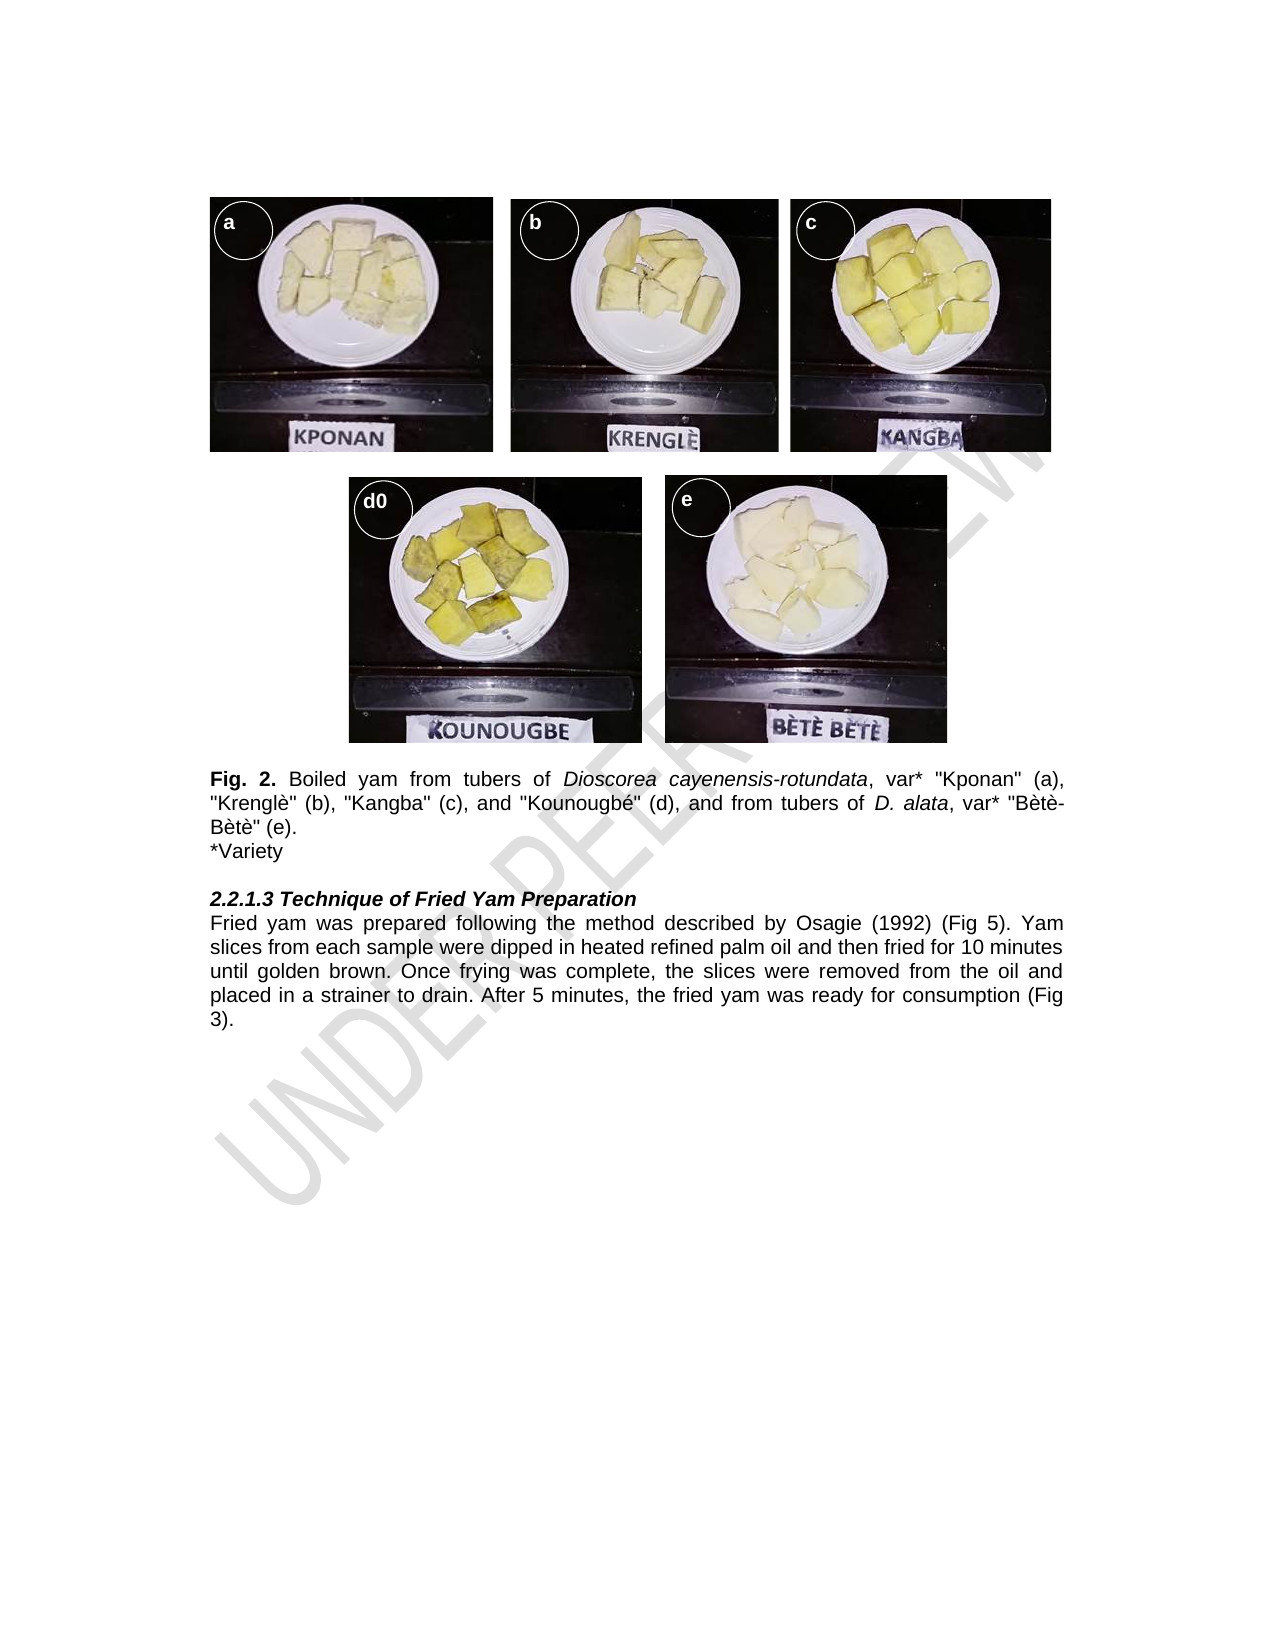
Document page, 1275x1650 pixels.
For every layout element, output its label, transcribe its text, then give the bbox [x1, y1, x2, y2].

picture [665, 475, 948, 743]
text Fig. 2. Boiled yam from tubers of Dioscorea cayenensis-rotundata, var* "Kponan" (a), "Krenglè" (b), "Kangba" (c), and "Kounougbé" (d), and from tubers of D. alata, var* "Bètè-Bètè" (e). [210, 767, 1065, 839]
text Fried yam was prepared following the method described by Osagie (1992) (Fig 5). Yam slices from each sample were dipped in heated refined palm oil and then fried for 10 minutes until golden brown. Once frying was complete, the slices were removed from the oil and placed in a strainer to drain. After 5 minutes, the fried yam was ready for consumption (Fig 3). [210, 911, 1065, 1030]
picture [348, 477, 642, 743]
picture [790, 199, 1052, 452]
subtitle 2.2.1.3 Technique of Fried Yam Preparation [210, 887, 1065, 911]
picture [209, 197, 494, 452]
text *Variety [210, 839, 1065, 863]
picture [510, 199, 779, 452]
